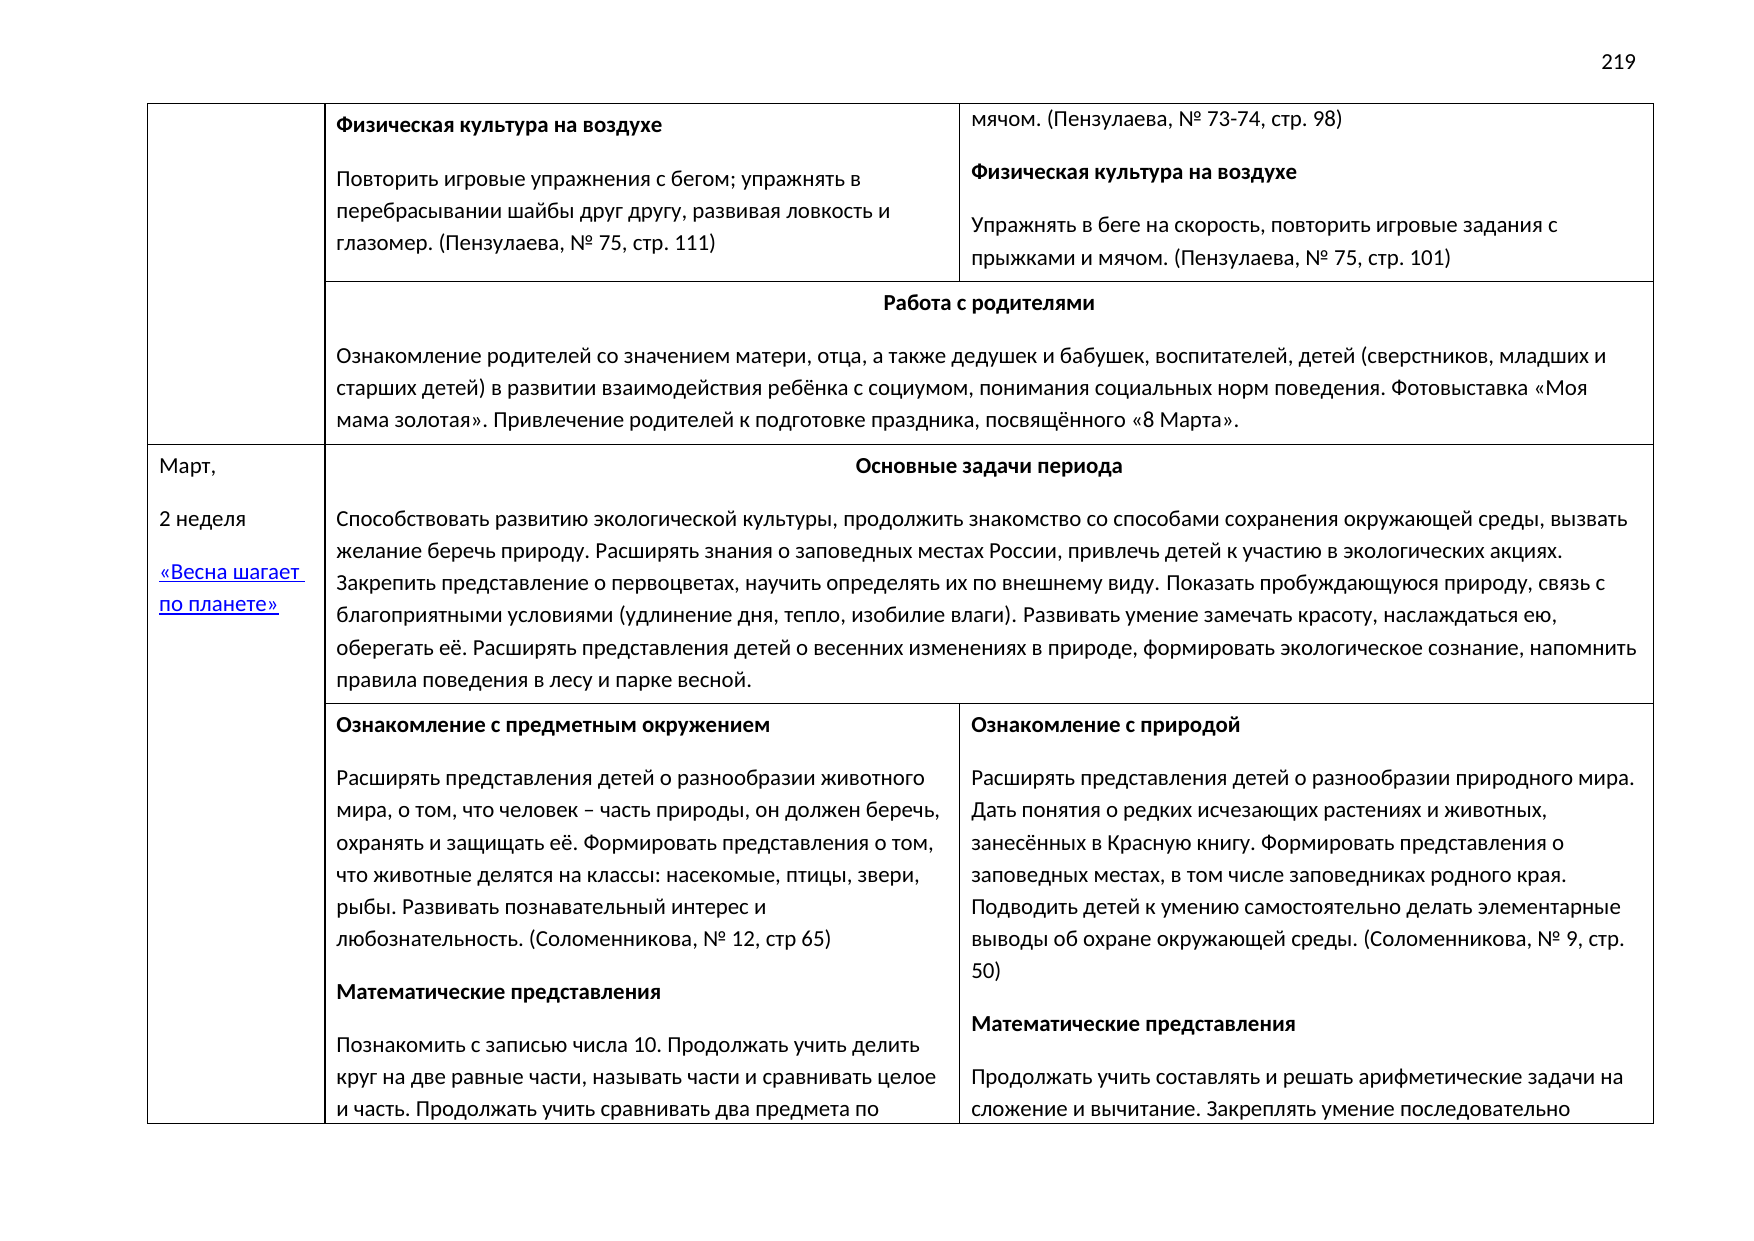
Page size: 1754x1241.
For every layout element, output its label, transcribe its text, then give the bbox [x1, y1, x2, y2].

table_cell Март, 2 неделя «Весна шагает по планете» [148, 445, 324, 1123]
table_cell Работа с родителями Ознакомление родителей со значением матери, отца, а также дедушек и бабушек, воспитателей, детей (сверстников, младших и старших детей) в развитии взаимодействия ребёнка с социумом, понимания социальных норм поведения. Фотовыставка «Моя мама золотая». Привлечение родителей к подготовке праздника, посвящённого «8 Марта». [326, 282, 1653, 443]
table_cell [960, 704, 1653, 1123]
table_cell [960, 104, 1653, 281]
table_cell Основные задачи периода Способствовать развитию экологической культуры, продолжить знакомство со способами сохранения окружающей среды, вызвать желание беречь природу. Расширять знания о заповедных местах России, привлечь детей к участию в экологических акциях. Закрепить представление о первоцветах, научить определять их по внешнему виду. Показать пробуждающуюся природу, связь с благоприятными условиями (удлинение дня, тепло, изобилие влаги). Развивать умение замечать красоту, наслаждаться ею, оберегать её. Расширять представления детей о весенних изменениях в природе, формировать экологическое сознание, напомнить правила поведения в лесу и парке весной. [326, 445, 1653, 703]
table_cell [326, 704, 959, 1123]
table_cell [326, 104, 959, 281]
